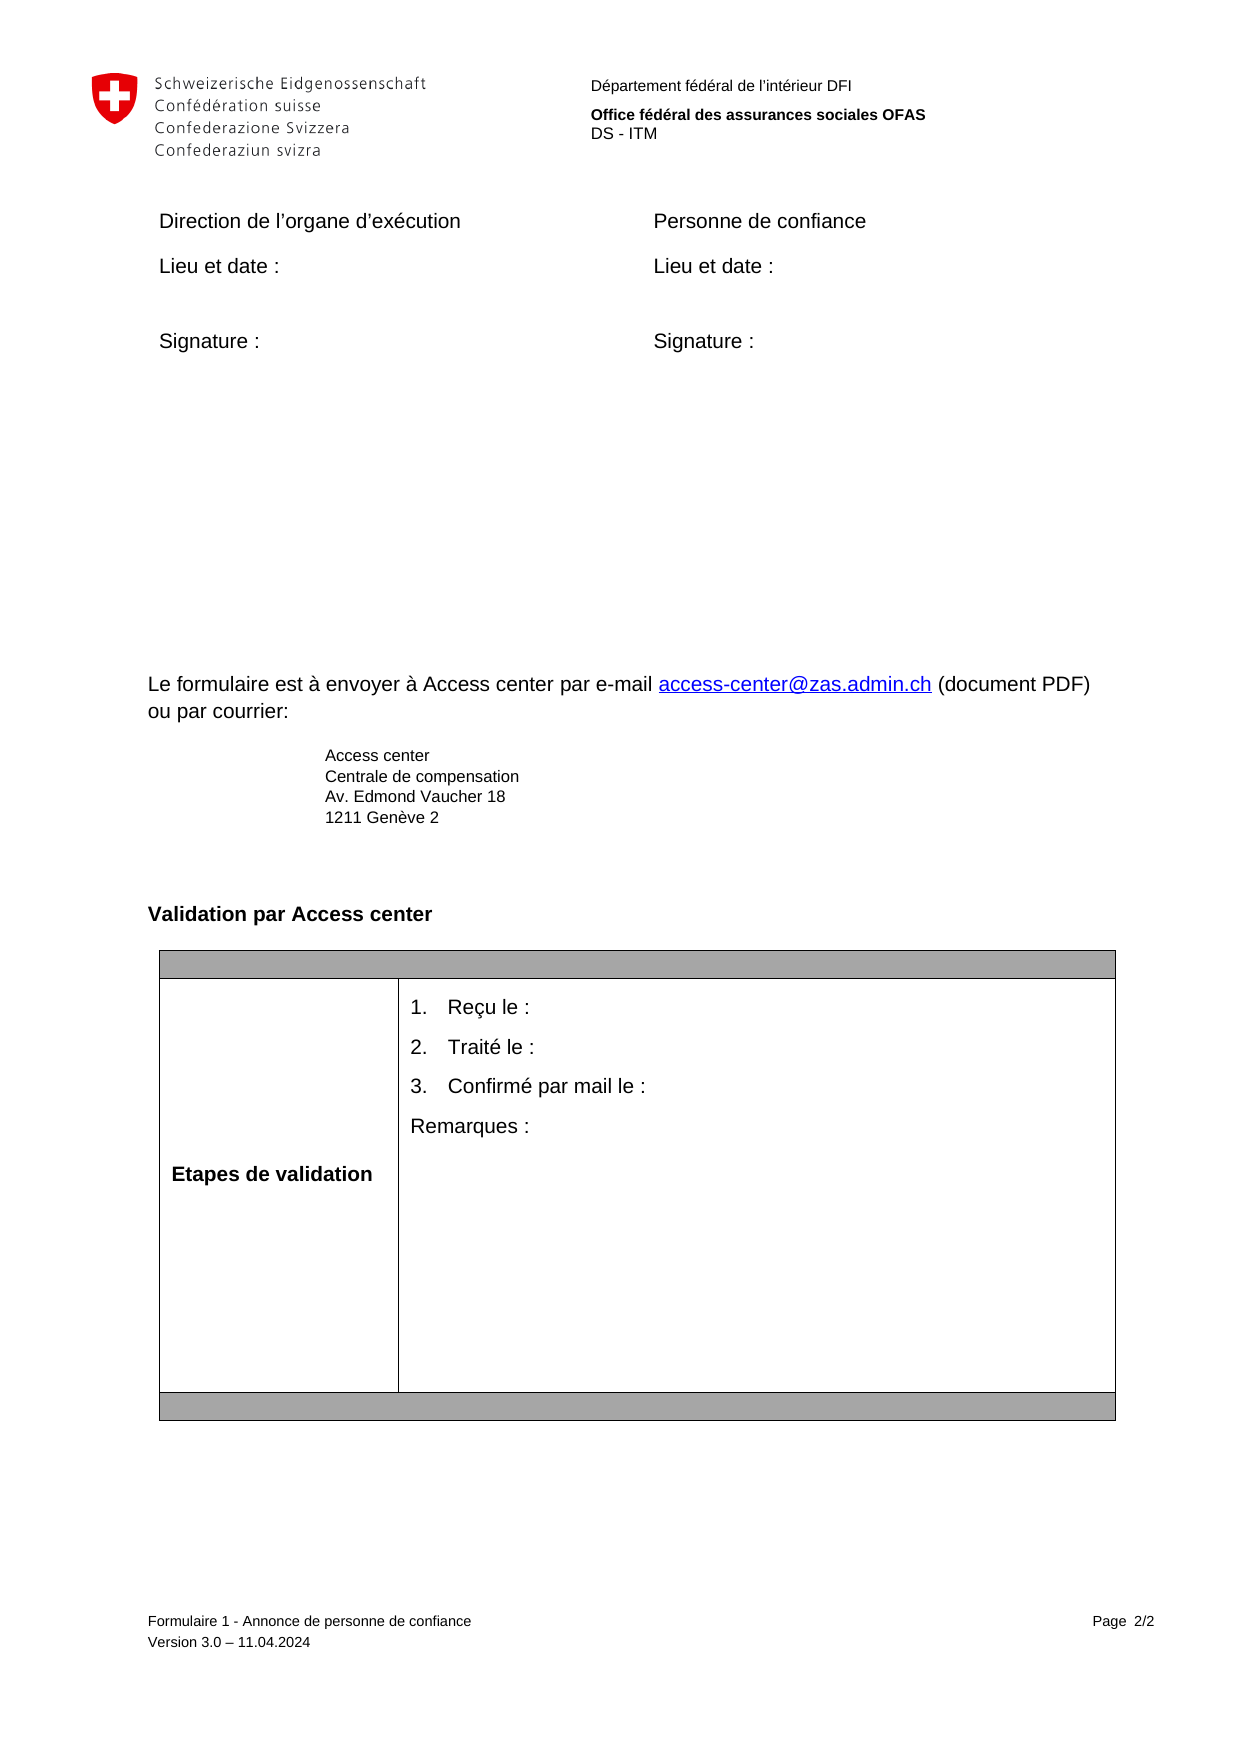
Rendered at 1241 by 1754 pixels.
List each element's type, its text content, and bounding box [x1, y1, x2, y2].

text Le formulaire est à envoyer à Access center par e-mail access-center@zas.admin.ch (document PDF) ou par courrier: [148, 668, 1093, 722]
table_cell Signature : [148, 326, 642, 506]
table_cell Etapes de validation [160, 979, 398, 1392]
text Centrale de compensation [325, 765, 1093, 786]
text Validation par Access center [148, 899, 1093, 926]
table_cell [160, 1393, 1115, 1420]
table_header [160, 951, 1115, 978]
table_header Direction de l’organe d’exécution [148, 205, 642, 251]
text Av. Edmond Vaucher 18 [325, 786, 1093, 806]
picture [88, 73, 427, 182]
text 1211 Genève 2 [325, 806, 1093, 827]
table_cell Signature : [642, 326, 1093, 506]
table_cell Lieu et date : [642, 251, 1093, 326]
table_cell Lieu et date : [148, 251, 642, 326]
table_header Personne de confiance [642, 205, 1093, 251]
text Access center [325, 744, 1093, 765]
table_cell Reçu le : Traité le : Confirmé par mail le : Remarques : [399, 979, 1115, 1392]
